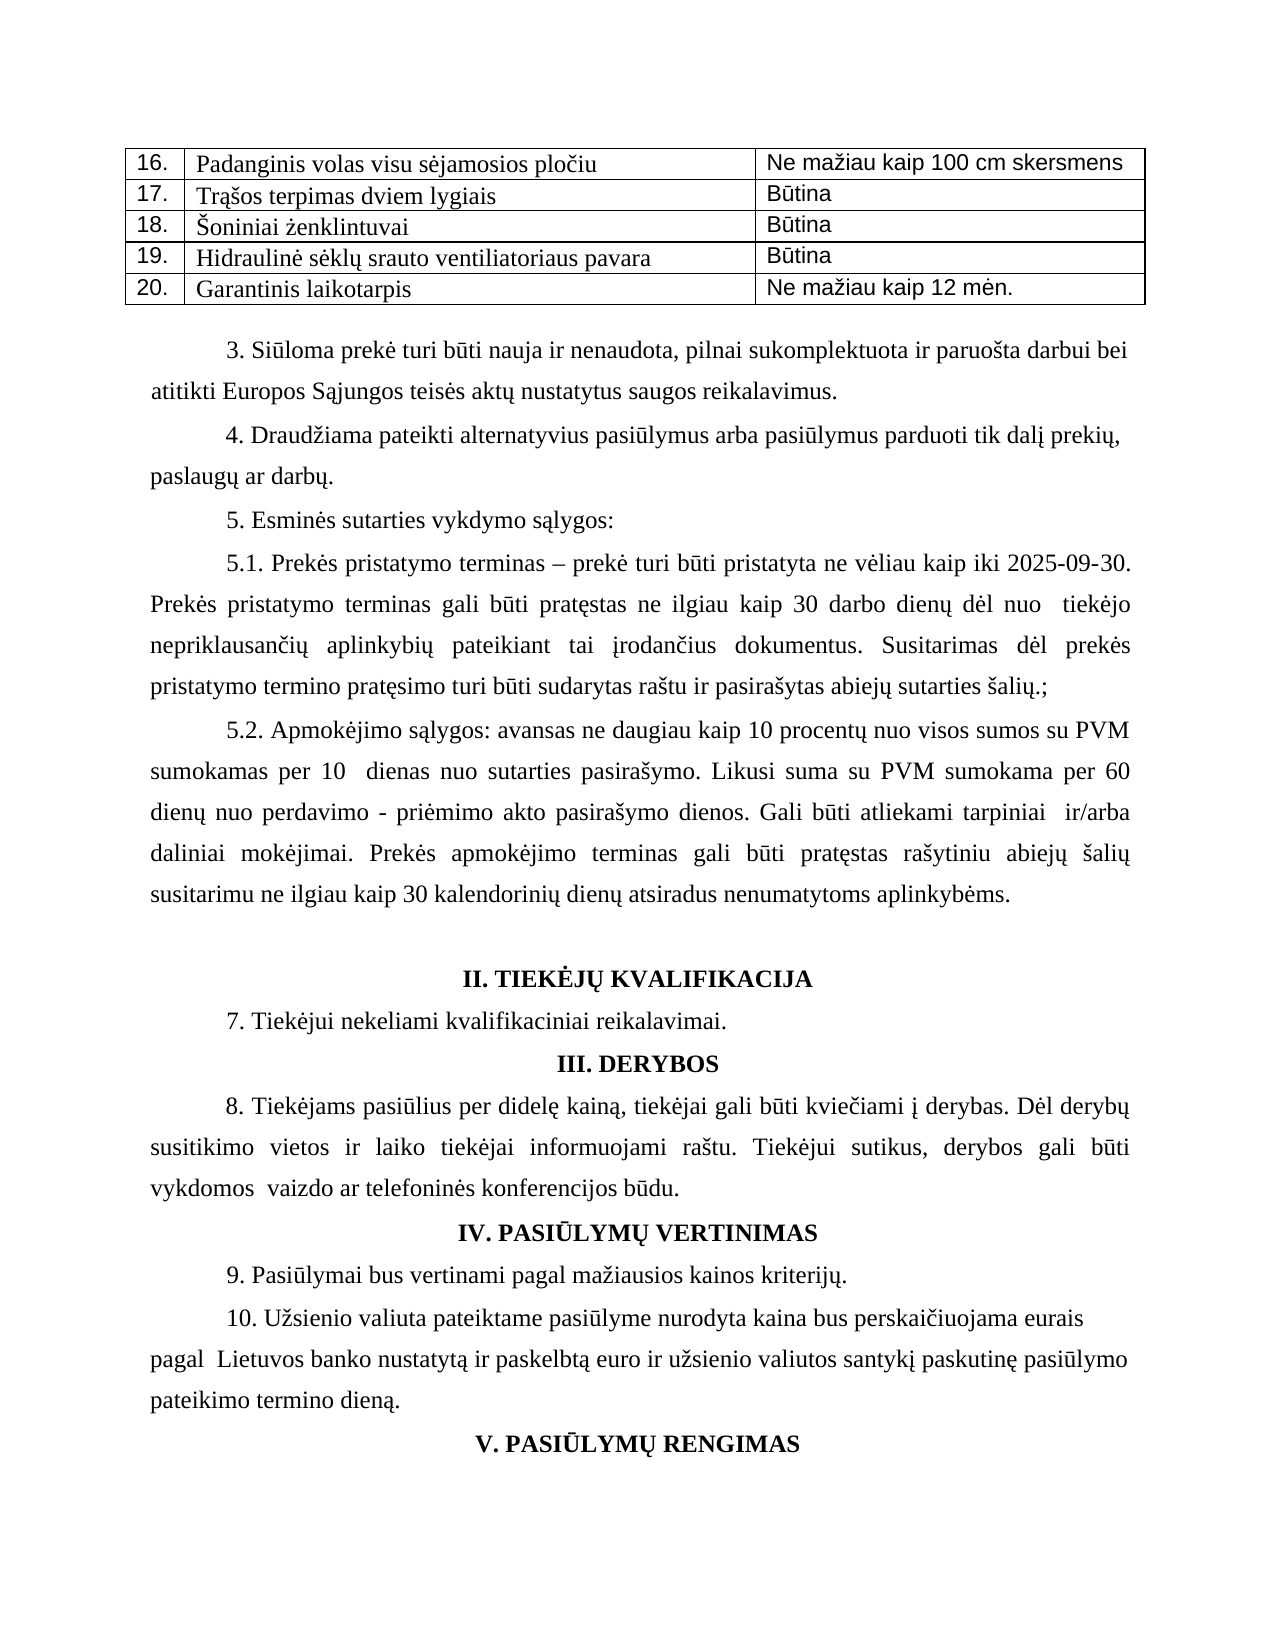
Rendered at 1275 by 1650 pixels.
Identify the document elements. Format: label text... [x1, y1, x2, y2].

text 10. Užsienio valiuta pateiktame pasiūlyme nurodyta kaina bus perskaičiuojama eurais pagal Lietuvos banko nustatytą ir paskelbtą euro ir užsienio valiutos santykį paskutinę pasiūlymo pateikimo termino dieną. [150, 1303, 1131, 1414]
text 3. Siūloma prekė turi būti nauja ir nenaudota, pilnai sukomplektuota ir paruošta darbui bei atitikti Europos Sąjungos teisės aktų nustatytus saugos reikalavimus. [151, 335, 1131, 405]
text 9. Pasiūlymai bus vertinami pagal mažiausios kainos kriterijų. [226, 1260, 1158, 1289]
table_cell 19. [126, 243, 184, 273]
text 5. Esminės sutarties vykdymo sąlygos: [226, 505, 1158, 533]
text V. PASIŪLYMŲ RENGIMAS [475, 1429, 1158, 1458]
table_cell Šoniniai żenklintuvai [185, 211, 755, 241]
text 7. Tiekėjui nekeliami kvalifikaciniai reikalavimai. [226, 1006, 1158, 1035]
text IV. PASIŪLYMŲ VERTINIMAS [458, 1218, 1158, 1247]
table_cell Būtina [756, 243, 1144, 273]
text 4. Draudžiama pateikti alternatyvius pasiūlymus arba pasiūlymus parduoti tik dalį prekių, paslaugų ar darbų. [150, 420, 1131, 490]
table_cell 20. [126, 274, 184, 304]
table_cell Būtina [756, 211, 1144, 241]
table_cell Ne mažiau kaip 100 cm skersmens [756, 149, 1144, 179]
table_cell Hidraulinė sėklų srauto ventiliatoriaus pavara [185, 243, 755, 273]
table_cell Ne mažiau kaip 12 mėn. [756, 274, 1144, 304]
text III. DERYBOS [557, 1049, 1158, 1078]
table_cell Trąšos terpimas dviem lygiais [185, 180, 755, 210]
table_cell Padanginis volas visu sėjamosios pločiu [185, 149, 755, 179]
text 5.1. Prekės pristatymo terminas – prekė turi būti pristatyta ne vėliau kaip iki 2025-09-30. Prekės pristatymo terminas gali būti pratęstas ne ilgiau kaip 30 darbo dienų dėl nuo tiekėjo nepriklausančių aplinkybių pateikiant tai įrodančius dokumentus. Susitarimas dėl prekės pristatymo termino pratęsimo turi būti sudarytas raštu ir pasirašytas abiejų sutarties šalių.; [150, 548, 1131, 699]
table_cell Būtina [756, 180, 1144, 210]
table_cell Garantinis laikotarpis [185, 274, 755, 304]
text II. TIEKĖJŲ KVALIFIKACIJA [462, 964, 1158, 993]
text 8. Tiekėjams pasiūlius per didelę kainą, tiekėjai gali būti kviečiami į derybas. Dėl derybų susitikimo vietos ir laiko tiekėjai informuojami raštu. Tiekėjui sutikus, derybos gali būti vykdomos vaizdo ar telefoninės konferencijos būdu. [150, 1091, 1131, 1202]
table_cell 17. [126, 180, 184, 210]
table_cell 18. [126, 211, 184, 241]
text 5.2. Apmokėjimo sąlygos: avansas ne daugiau kaip 10 procentų nuo visos sumos su PVM sumokamas per 10 dienas nuo sutarties pasirašymo. Likusi suma su PVM sumokama per 60 dienų nuo perdavimo - priėmimo akto pasirašymo dienos. Gali būti atliekami tarpiniai ir/arba daliniai mokėjimai. Prekės apmokėjimo terminas gali būti pratęstas rašytiniu abiejų šalių susitarimu ne ilgiau kaip 30 kalendorinių dienų atsiradus nenumatytoms aplinkybėms. [150, 715, 1131, 908]
table_cell 16. [126, 149, 184, 179]
